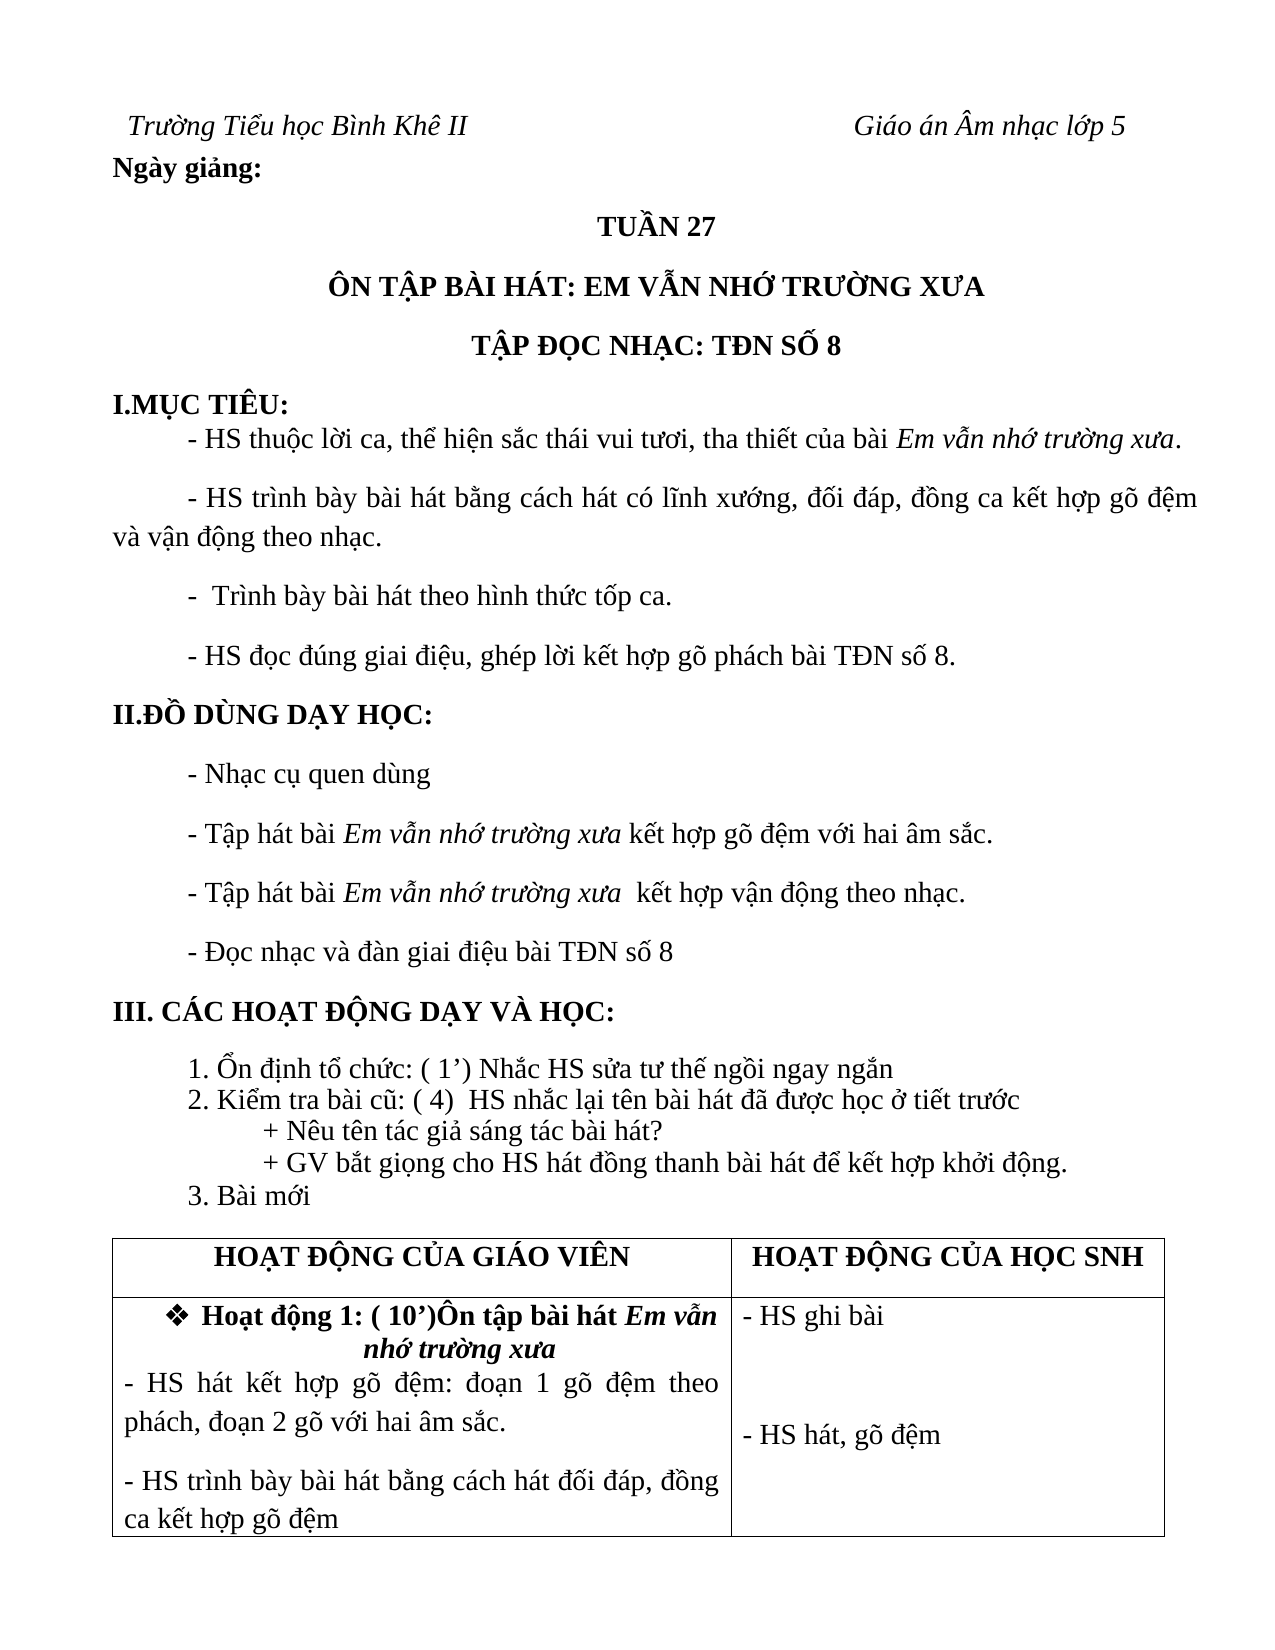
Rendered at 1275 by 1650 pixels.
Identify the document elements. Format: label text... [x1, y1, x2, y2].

text 3. Bài mới [112, 1178, 1200, 1212]
text ÔN TẬP BÀI HÁT: EM VẪN NHỚ TRƯỜNG XƯA [112, 269, 1200, 302]
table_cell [732, 1298, 1164, 1536]
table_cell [113, 1298, 731, 1536]
text - Đọc nhạc và đàn giai điệu bài TĐN số 8 [112, 934, 1200, 968]
text III. CÁC HOẠT ĐỘNG DẠY VÀ HỌC: [112, 994, 1200, 1027]
text TẬP ĐỌC NHẠC: TĐN SỐ 8 [112, 328, 1200, 362]
table_header HOẠT ĐỘNG CỦA GIÁO VIÊN [113, 1239, 731, 1297]
text + GV bắt giọng cho HS hát đồng thanh bài hát để kết hợp khởi động. [112, 1147, 1211, 1178]
text - HS đọc đúng giai điệu, ghép lời kết hợp gõ phách bài TĐN số 8. [112, 638, 1200, 671]
table_header HOẠT ĐỘNG CỦA HỌC SNH [732, 1239, 1164, 1297]
text 1. Ổn định tổ chức: ( 1’) Nhắc HS sửa tư thế ngồi ngay ngắn [112, 1053, 1211, 1084]
text - HS thuộc lời ca, thể hiện sắc thái vui tươi, tha thiết của bài Em vẫn nhớ trường xưa. [112, 421, 1200, 454]
text + Nêu tên tác giả sáng tác bài hát? [112, 1116, 1211, 1147]
text II.ĐỒ DÙNG DẠY HỌC: [112, 697, 1200, 731]
text - Tập hát bài Em vẫn nhớ trường xưa kết hợp vận động theo nhạc. [112, 875, 1200, 909]
text I.MỤC TIÊU: [112, 387, 1200, 421]
text - HS trình bày bài hát bằng cách hát có lĩnh xướng, đối đáp, đồng ca kết hợp gõ đệm và vận động theo nhạc. [112, 480, 1200, 552]
text 2. Kiểm tra bài cũ: ( 4) HS nhắc lại tên bài hát đã được học ở tiết trước [112, 1084, 1211, 1116]
text - Tập hát bài Em vẫn nhớ trường xưa kết hợp gõ đệm với hai âm sắc. [112, 816, 1200, 849]
text Ngày giảng: [112, 150, 1200, 183]
text - Nhạc cụ quen dùng [112, 756, 1200, 790]
text - Trình bày bài hát theo hình thức tốp ca. [112, 578, 1200, 612]
text TUẦN 27 [112, 209, 1200, 243]
